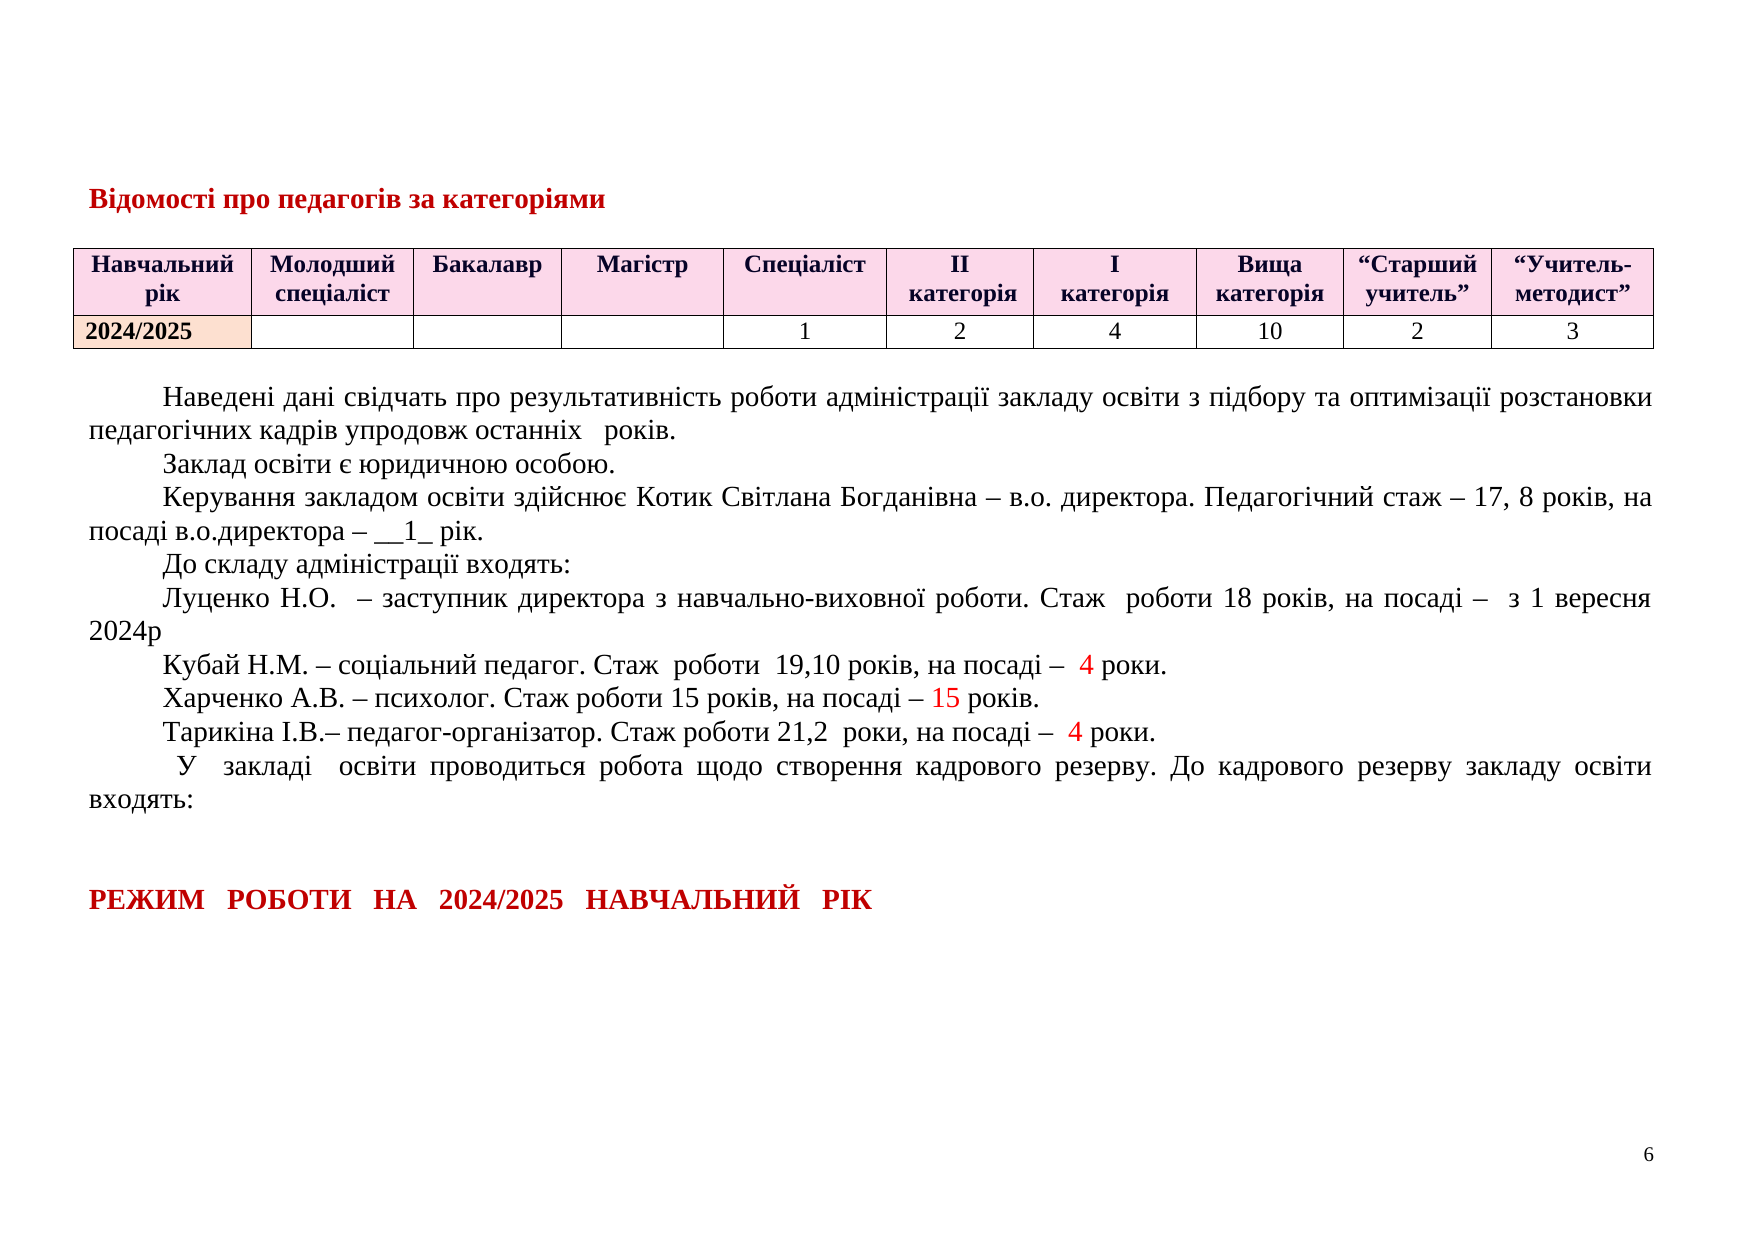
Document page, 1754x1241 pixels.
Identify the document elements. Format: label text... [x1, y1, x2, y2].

text Наведені дані свідчать про результативність роботи адміністрації закладу освіти з підбору та оптимізації розстановки педагогічних кадрів упродовж останніх років. [89, 379, 1654, 446]
table_header Бакалавр [414, 249, 561, 315]
table_cell 2 [1344, 316, 1491, 348]
text У закладі освіти проводиться робота щодо створення кадрового резерву. До кадрового резерву закладу освіти входять: [89, 748, 1654, 815]
text Кубай Н.М. – соціальний педагог. Стаж роботи 19,10 років, на посаді – 4 роки. [89, 647, 1654, 681]
table_header ІІ категорія [887, 249, 1033, 315]
table_header Спеціаліст [724, 249, 886, 315]
text РЕЖИМ РОБОТИ НА 2024/2025 НАВЧАЛЬНИЙ РІК [89, 882, 1654, 915]
table_header І категорія [1034, 249, 1196, 315]
text Луценко Н.О. – заступник директора з навчально-виховної роботи. Стаж роботи 18 років, на посаді – з 1 вересня 2024р [89, 580, 1654, 647]
table_cell 1 [724, 316, 886, 348]
text Харченко А.В. – психолог. Стаж роботи 15 років, на посаді – 15 років. [89, 681, 1654, 714]
table_cell 10 [1197, 316, 1343, 348]
text Заклад освіти є юридичною особою. [89, 446, 1654, 479]
table_header Навчальний рік [74, 249, 251, 315]
text Відомості про педагогів за категоріями [89, 181, 1654, 215]
table_header Вища категорія [1197, 249, 1343, 315]
text Керування закладом освіти здійснює Котик Світлана Богданівна – в.о. директора. Педагогічний стаж – 17, 8 років, на посаді в.о.директора – __1_ рік. [89, 479, 1654, 546]
table_cell 2 [887, 316, 1033, 348]
table_header “Учитель-методист” [1492, 249, 1653, 315]
table_cell 2024/2025 [74, 316, 251, 348]
table_cell 4 [1034, 316, 1196, 348]
text До складу адміністрації входять: [89, 546, 1654, 580]
table_cell [252, 316, 413, 348]
table_header “Старший учитель” [1344, 249, 1491, 315]
table_header Молодший спеціаліст [252, 249, 413, 315]
table_cell [414, 316, 561, 348]
table_cell [562, 316, 723, 348]
table_cell 3 [1492, 316, 1653, 348]
table_header Магістр [562, 249, 723, 315]
text Тарикіна І.В.– педагог-організатор. Стаж роботи 21,2 роки, на посаді – 4 роки. [89, 714, 1654, 748]
